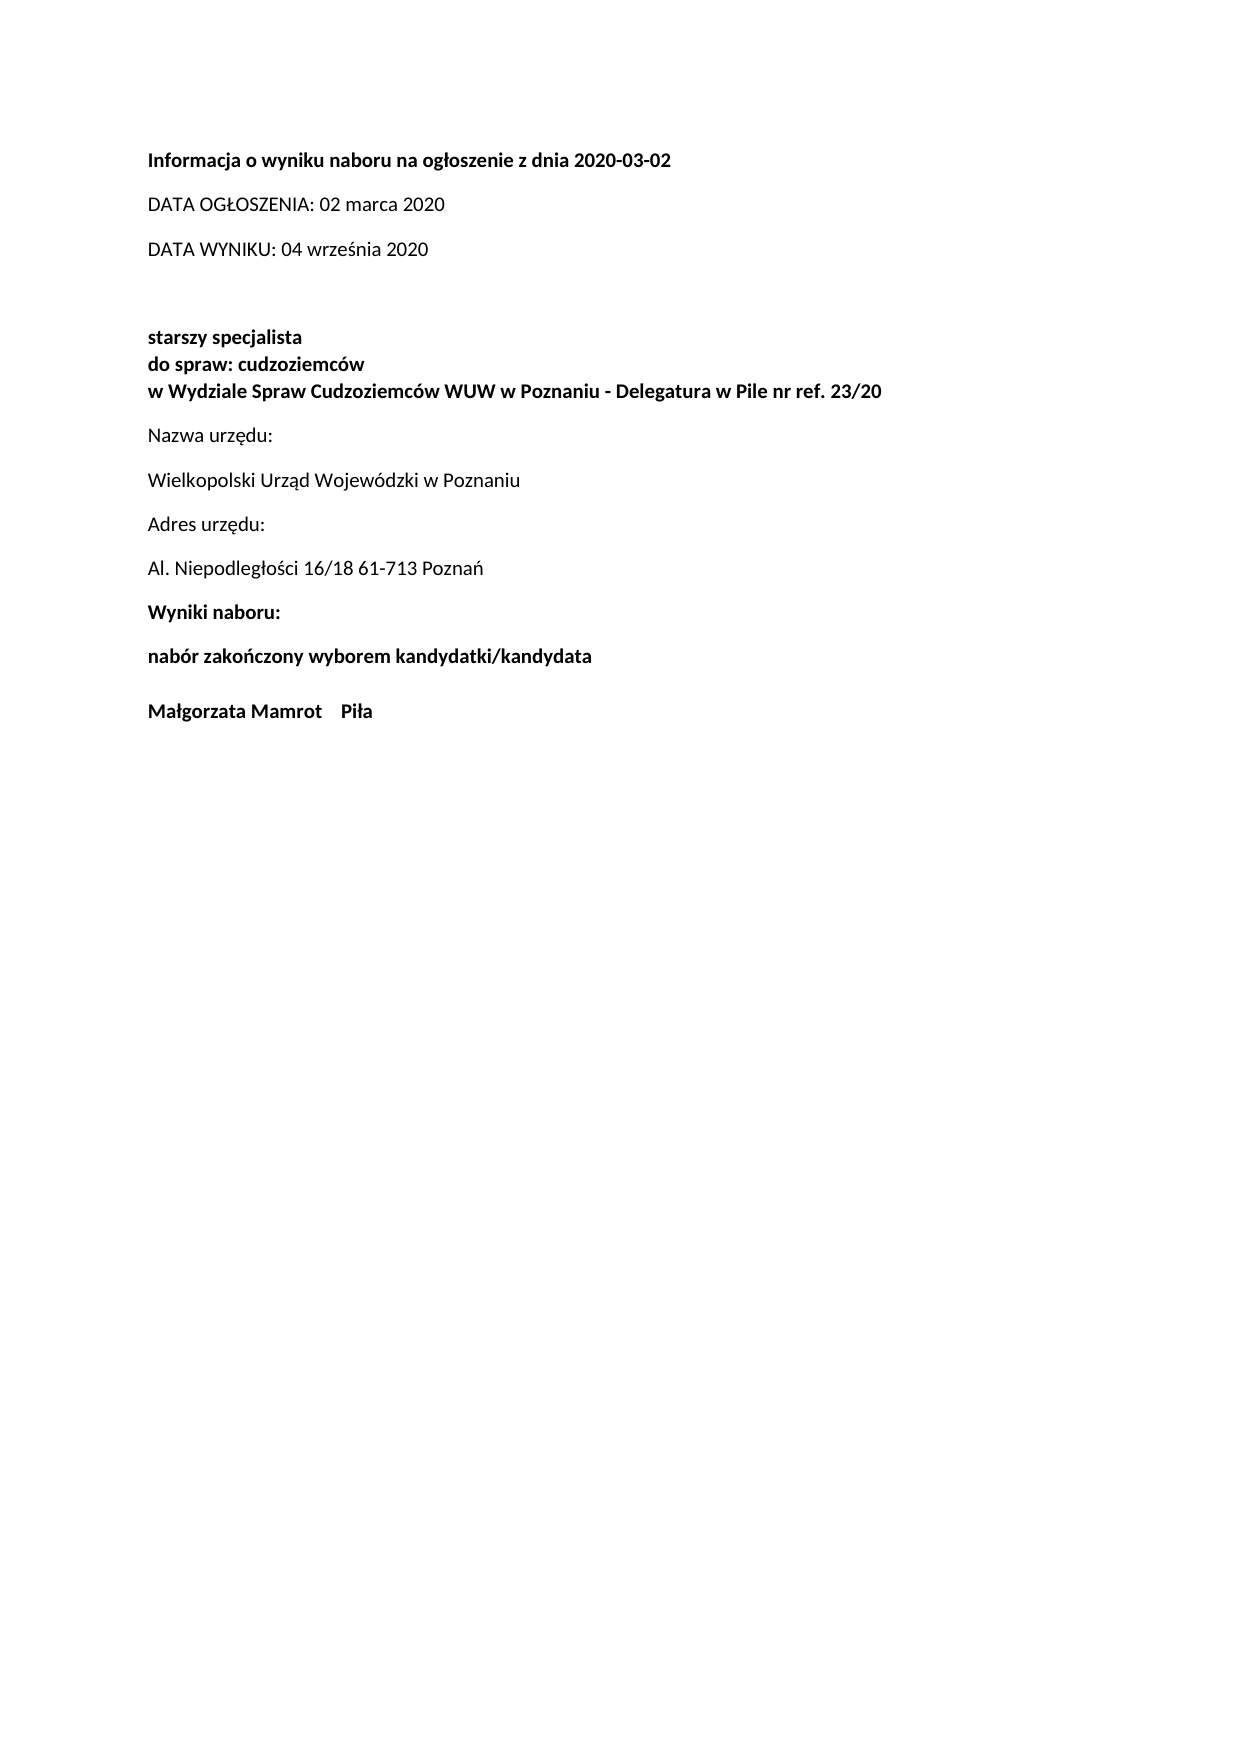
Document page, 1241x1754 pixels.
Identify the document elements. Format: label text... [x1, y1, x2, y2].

text Wyniki naboru: [148, 599, 1093, 624]
text Al. Niepodległości 16/18 61-713 Poznań [148, 555, 1093, 580]
text DATA OGŁOSZENIA: 02 marca 2020 [148, 192, 1093, 217]
text nabór zakończony wyborem kandydatki/kandydata Małgorzata Mamrot Piła [148, 643, 1093, 723]
text Wielkopolski Urząd Wojewódzki w Poznaniu [148, 467, 1093, 492]
text Adres urzędu: [148, 511, 1093, 536]
text DATA WYNIKU: 04 września 2020 [148, 236, 1093, 261]
text do spraw: cudzoziemców [148, 351, 1093, 377]
text Informacja o wyniku naboru na ogłoszenie z dnia 2020-03-02 [148, 148, 1093, 173]
text Nazwa urzędu: [148, 423, 1093, 448]
text w Wydziale Spraw Cudzoziemców WUW w Poznaniu - Delegatura w Pile nr ref. 23/20 [148, 379, 1093, 404]
text starszy specjalista [148, 324, 1093, 349]
